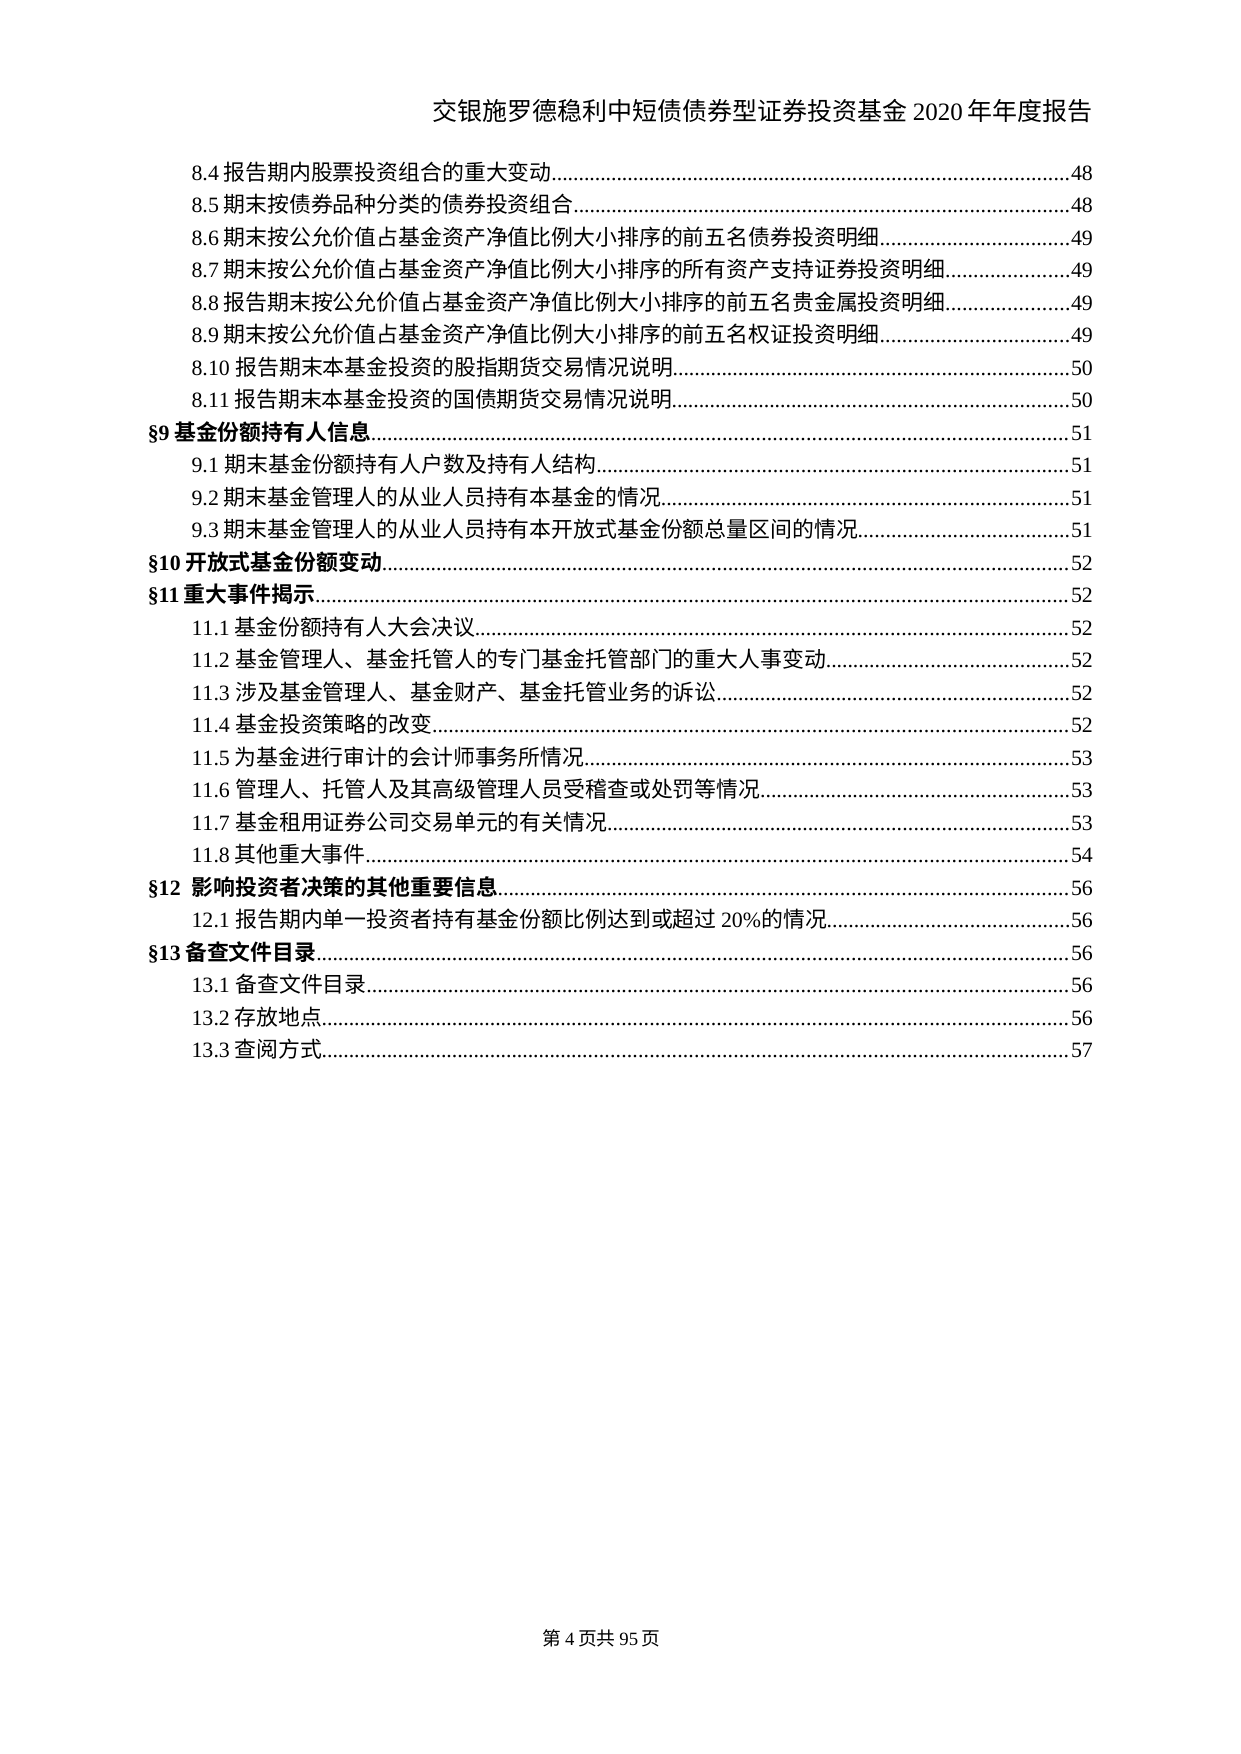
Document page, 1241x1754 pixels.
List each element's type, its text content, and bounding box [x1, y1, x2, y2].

text §9基金份额持有人信息 51 [148, 414, 1092, 447]
text 9.1 期末基金份额持有人户数及持有人结构 51 [191, 447, 1092, 479]
text 11.1基金份额持有人大会决议 52 [191, 609, 1092, 642]
text 13.1 备查文件目录 56 [191, 967, 1092, 999]
text 13.2存放地点 56 [191, 999, 1092, 1032]
text 13.3查阅方式 57 [191, 1032, 1092, 1064]
text §12 影响投资者决策的其他重要信息 56 [148, 869, 1092, 902]
text 11.8其他重大事件 54 [191, 837, 1092, 869]
text 8.7期末按公允价值占基金资产净值比例大小排序的所有资产支持证券投资明细 49 [191, 252, 1092, 284]
text 11.7 基金租用证券公司交易单元的有关情况 53 [191, 804, 1092, 837]
text 8.8报告期末按公允价值占基金资产净值比例大小排序的前五名贵金属投资明细 49 [191, 284, 1092, 317]
text 12.1 报告期内单一投资者持有基金份额比例达到或超过20%的情况 56 [191, 902, 1092, 934]
text 9.2期末基金管理人的从业人员持有本基金的情况 51 [191, 479, 1092, 512]
text 9.3期末基金管理人的从业人员持有本开放式基金份额总量区间的情况 51 [191, 512, 1092, 544]
text 11.6 管理人、托管人及其高级管理人员受稽查或处罚等情况 53 [191, 772, 1092, 804]
text 11.4 基金投资策略的改变 52 [191, 707, 1092, 739]
text 8.4报告期内股票投资组合的重大变动 48 [191, 154, 1092, 187]
text 11.3 涉及基金管理人、基金财产、基金托管业务的诉讼 52 [191, 674, 1092, 707]
text 8.6期末按公允价值占基金资产净值比例大小排序的前五名债券投资明细 49 [191, 219, 1092, 252]
text 8.11报告期末本基金投资的国债期货交易情况说明 50 [191, 382, 1092, 414]
text §13备查文件目录 56 [148, 934, 1092, 967]
text 8.10 报告期末本基金投资的股指期货交易情况说明 50 [191, 349, 1092, 382]
text 11.5为基金进行审计的会计师事务所情况 53 [191, 739, 1092, 772]
text 8.5期末按债券品种分类的债券投资组合 48 [191, 187, 1092, 219]
text §11重大事件揭示 52 [148, 577, 1092, 609]
text 8.9期末按公允价值占基金资产净值比例大小排序的前五名权证投资明细 49 [191, 317, 1092, 349]
text §10开放式基金份额变动 52 [148, 544, 1092, 577]
text 11.2 基金管理人、基金托管人的专门基金托管部门的重大人事变动 52 [191, 642, 1092, 674]
